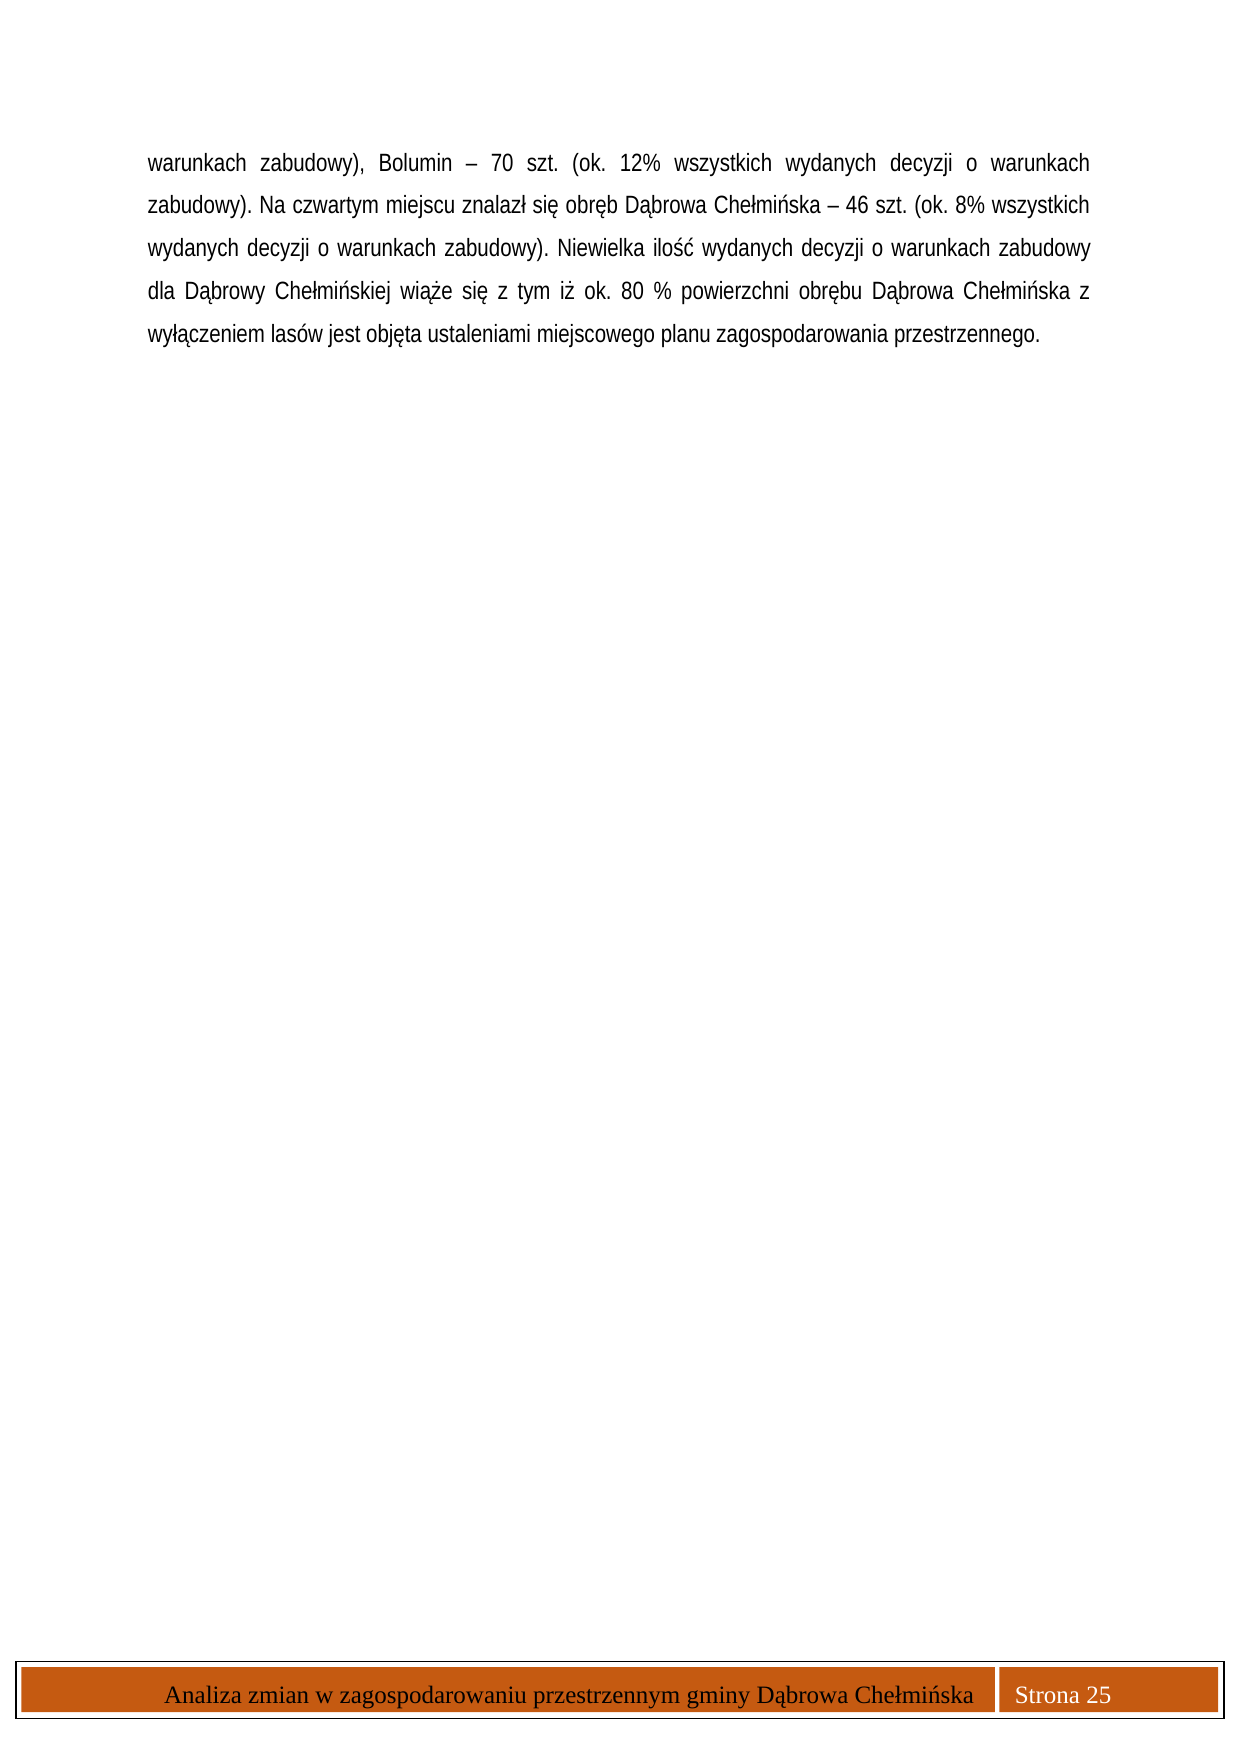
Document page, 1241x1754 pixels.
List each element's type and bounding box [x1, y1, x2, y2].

text [148, 148, 1093, 348]
